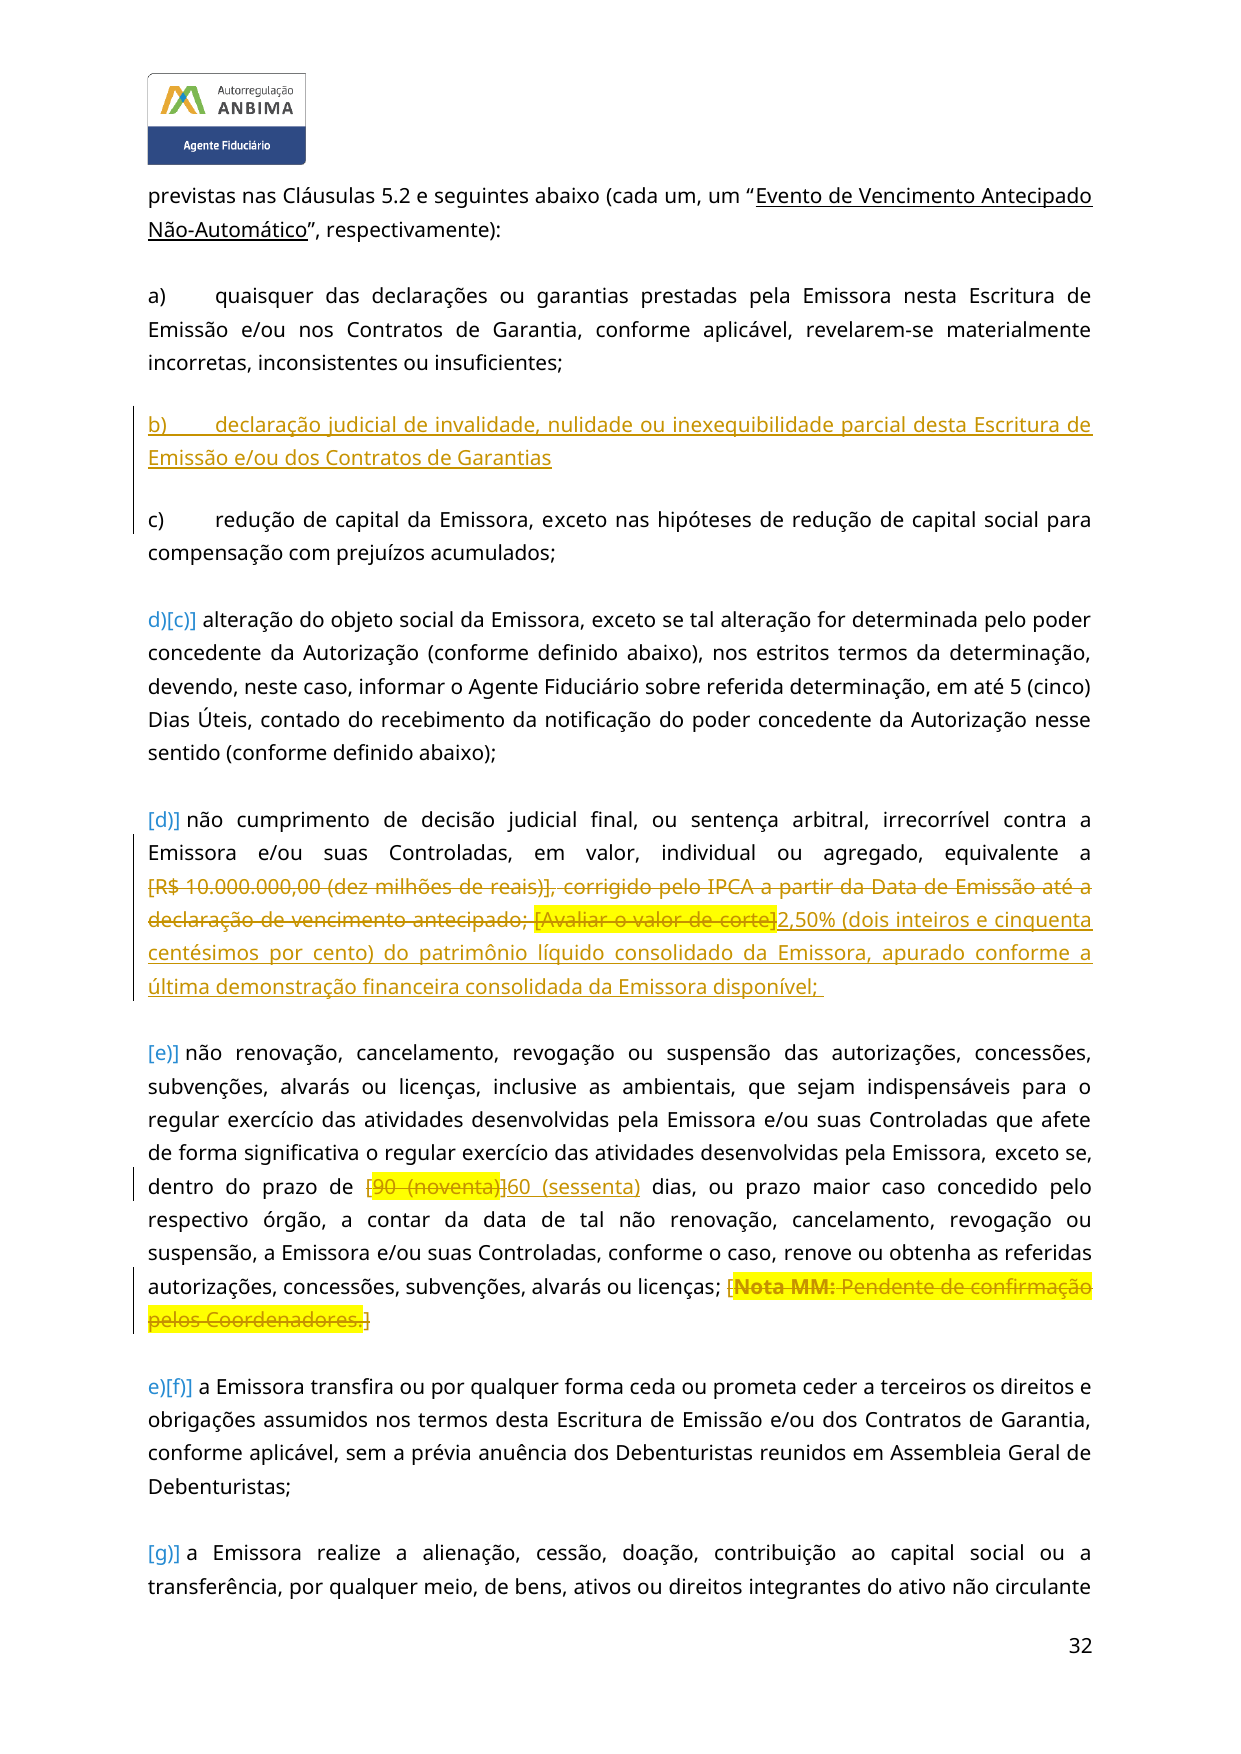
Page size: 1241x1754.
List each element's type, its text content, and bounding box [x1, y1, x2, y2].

list alteração do objeto social da Emissora, exceto se tal alteração for determinada pelo poder concedente da Autorização (conforme definido abaixo), nos estritos termos da determinação, devendo, neste caso, informar o Agente Fiduciário sobre referida determinação, em até 5 (cinco) Dias Úteis, contado do recebimento da notificação do poder concedente da Autorização nesse sentido (conforme definido abaixo); [148, 601, 1092, 767]
list redução de capital da Emissora, exceto nas hipóteses de redução de capital social para compensação com prejuízos acumulados; [148, 501, 1092, 567]
list a Emissora transfira ou por qualquer forma ceda ou prometa ceder a terceiros os direitos e obrigações assumidos nos termos desta Escritura de Emissão e/ou dos Contratos de Garantia, conforme aplicável, sem a prévia anuência dos Debenturistas reunidos em Assembleia Geral de Debenturistas; [148, 1367, 1092, 1501]
list quaisquer das declarações ou garantias prestadas pela Emissora nesta Escritura de Emissão e/ou nos Contratos de Garantia, conforme aplicável, revelarem-se materialmente incorretas, inconsistentes ou insuficientes; [148, 277, 1092, 377]
picture [147, 73, 306, 165]
list não cumprimento de decisão judicial final, ou sentença arbitral, irrecorrível contra a Emissora e/ou suas Controladas, em valor, individual ou agregado, equivalente a [148, 964, 1092, 1001]
list não cumprimento de decisão judicial final, ou sentença arbitral, irrecorrível contra a Emissora e/ou suas Controladas, em valor, individual ou agregado, equivalente a [148, 801, 1092, 888]
list não cumprimento de decisão judicial final, ou sentença arbitral, irrecorrível contra a Emissora e/ou suas Controladas, em valor, individual ou agregado, equivalente a [148, 889, 1092, 929]
list não cumprimento de decisão judicial final, ou sentença arbitral, irrecorrível contra a Emissora e/ou suas Controladas, em valor, individual ou agregado, equivalente a [148, 923, 1092, 963]
list não renovação, cancelamento, revogação ou suspensão das autorizações, concessões, subvenções, alvarás ou licenças, inclusive as ambientais, que sejam indispensáveis para o regular exercício das atividades desenvolvidas pela Emissora e/ou suas Controladas que afete de forma significativa o regular exercício das atividades desenvolvidas pela Emissora, exceto se, dentro do prazo de dias, ou prazo maior caso concedido pelo respectivo órgão, a contar da data de tal não renovação, cancelamento, revogação ou suspensão, a Emissora e/ou suas Controladas, conforme o caso, renove ou obtenha as referidas autorizações, concessões, subvenções, alvarás ou licenças; [148, 1034, 1092, 1334]
